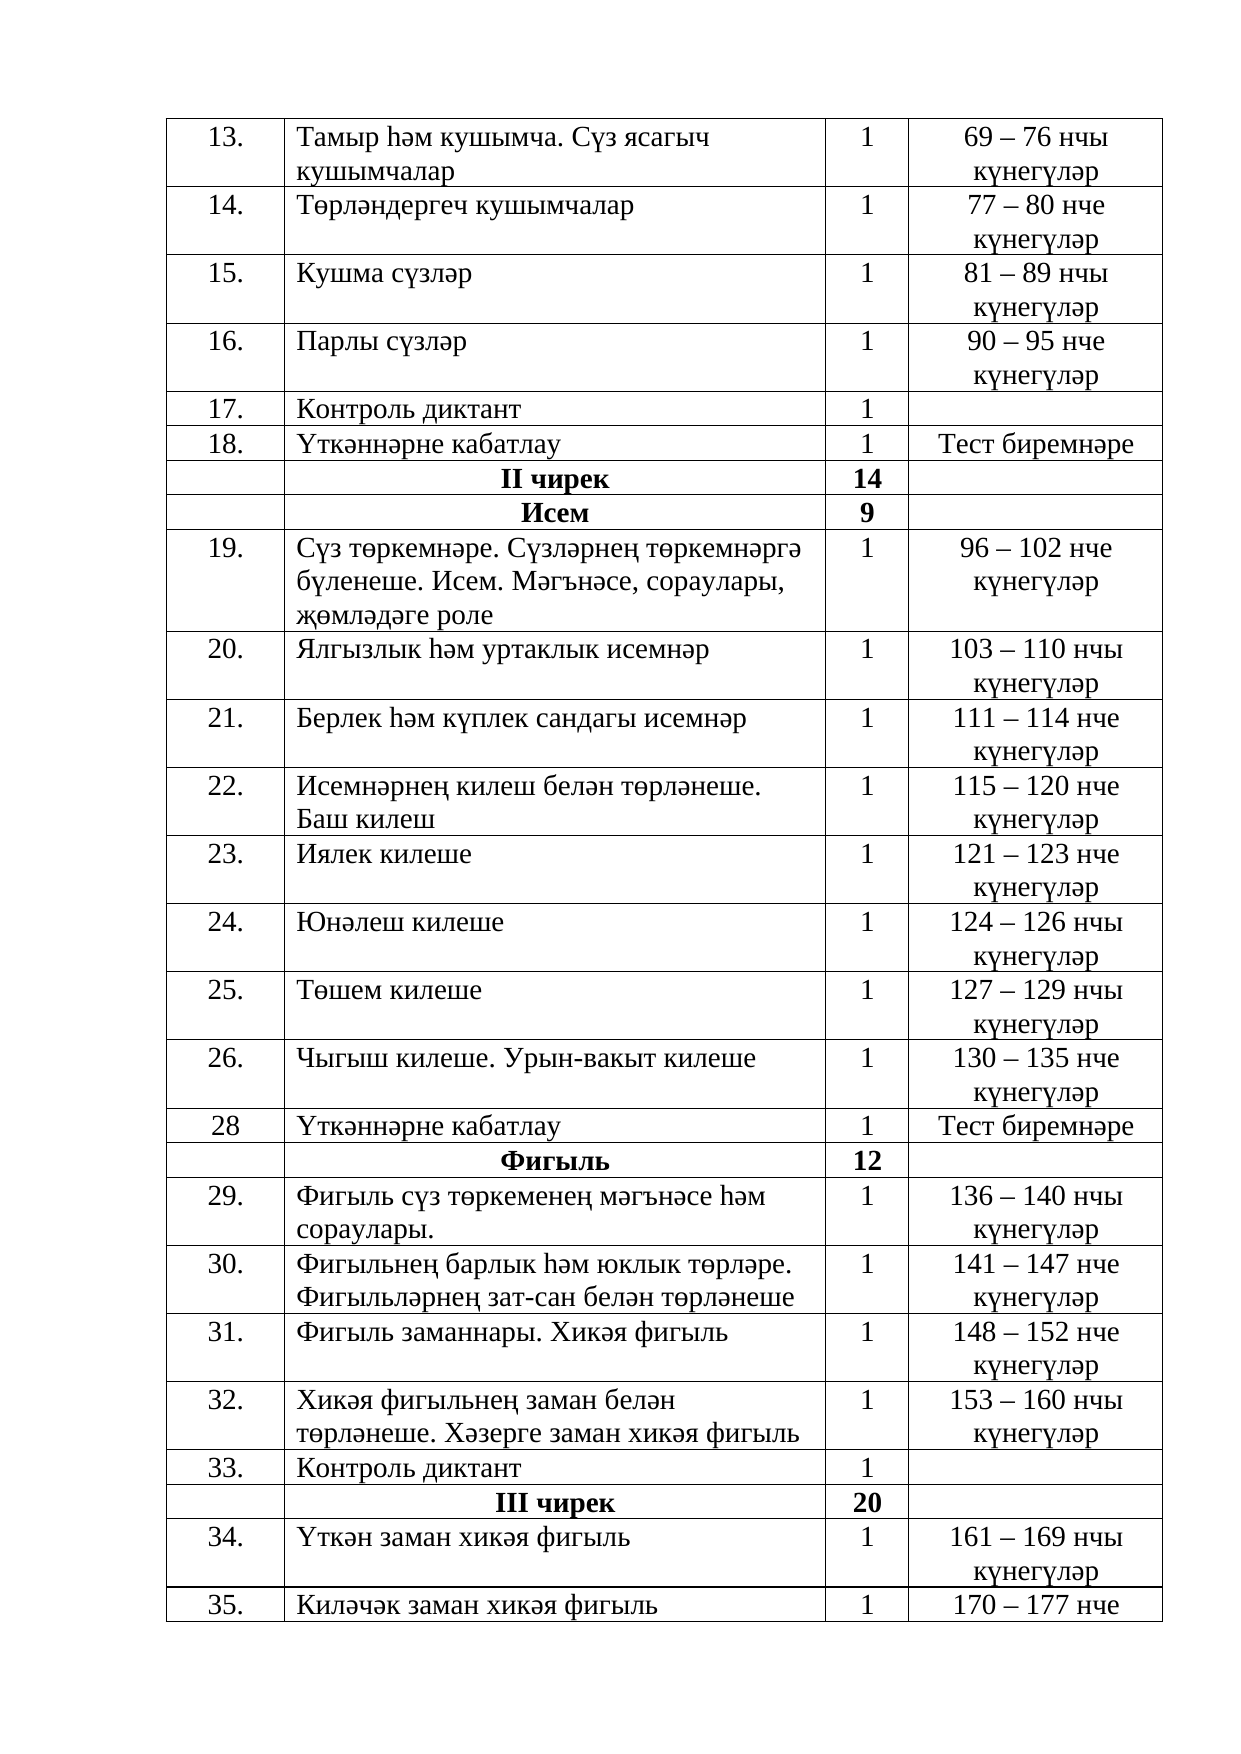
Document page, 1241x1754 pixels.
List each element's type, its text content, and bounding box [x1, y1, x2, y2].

table_cell III чирек [285, 1485, 825, 1518]
table_cell [909, 495, 1162, 529]
table_cell 1 [826, 972, 908, 1039]
table_cell [909, 1450, 1162, 1484]
table_cell 24. [167, 904, 284, 971]
table_cell 1 [826, 1178, 908, 1245]
table_cell [167, 1143, 284, 1177]
table_cell 31. [167, 1314, 284, 1381]
table_cell 14. [167, 187, 284, 254]
table_cell 1 [826, 700, 908, 767]
table_cell 22. [167, 768, 284, 835]
table_cell 26. [167, 1040, 284, 1107]
table_cell 77 – 80 нче күнегүләр [909, 187, 1162, 254]
table_cell Юнәлеш килеше [285, 904, 825, 971]
table_cell Чыгыш килеше. Урын-вакыт килеше [285, 1040, 825, 1107]
table_cell Исемнәрнең килеш белән төрләнеше. Баш килеш [285, 768, 825, 835]
table_cell 1 [826, 1040, 908, 1107]
table_cell 19. [167, 530, 284, 631]
table_cell 35. [167, 1588, 284, 1621]
table_cell [909, 392, 1162, 425]
table_cell 1 [826, 1246, 908, 1313]
table_cell 29. [167, 1178, 284, 1245]
table_cell Төшем килеше [285, 972, 825, 1039]
table_cell Тест биремнәре [909, 426, 1162, 460]
table_cell 96 – 102 нче күнегүләр [909, 530, 1162, 631]
table_cell Исем [285, 495, 825, 529]
table_cell 124 – 126 нчы күнегүләр [909, 904, 1162, 971]
table_cell [167, 495, 284, 529]
table_cell 1 [826, 255, 908, 322]
table_cell Парлы сүзләр [285, 324, 825, 391]
table_cell 15. [167, 255, 284, 322]
table_cell 1 [826, 1450, 908, 1484]
table_cell Фигыльнең барлык һәм юклык төрләре. Фигыльләрнең зат-сан белән төрләнеше [285, 1246, 825, 1313]
table_cell 17. [167, 392, 284, 425]
table_cell 1 [826, 904, 908, 971]
table_cell 1 [826, 324, 908, 391]
table_cell Сүз төркемнәре. Сүзләрнең төркемнәргә бүленеше. Исем. Мәгънәсе, сораулары, җөмләдәге роле [285, 530, 825, 631]
table_cell 25. [167, 972, 284, 1039]
table_cell Фигыль [285, 1143, 825, 1177]
table_cell 1 [826, 530, 908, 631]
table_cell 136 – 140 нчы күнегүләр [909, 1178, 1162, 1245]
table_cell 141 – 147 нче күнегүләр [909, 1246, 1162, 1313]
table_cell [167, 1485, 284, 1518]
table_cell 153 – 160 нчы күнегүләр [909, 1382, 1162, 1449]
table_cell 148 – 152 нче күнегүләр [909, 1314, 1162, 1381]
table_cell Тест биремнәре [909, 1109, 1162, 1142]
table_cell 111 – 114 нче күнегүләр [909, 700, 1162, 767]
table_cell 13. [167, 119, 284, 186]
table_cell Кушма сүзләр [285, 255, 825, 322]
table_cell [909, 1588, 1162, 1621]
table_cell [909, 461, 1162, 494]
table_cell II чирек [285, 461, 825, 494]
table_cell 1 [826, 1588, 908, 1621]
table_cell 30. [167, 1246, 284, 1313]
table_cell Берлек һәм күплек сандагы исемнәр [285, 700, 825, 767]
table_cell 1 [826, 768, 908, 835]
table_cell Контроль диктант [285, 392, 825, 425]
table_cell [285, 1588, 825, 1621]
table_cell Үткәннәрне кабатлау [285, 426, 825, 460]
table_cell 69 – 76 нчы күнегүләр [909, 119, 1162, 186]
table_cell Фигыль заманнары. Хикәя фигыль [285, 1314, 825, 1381]
table_cell 1 [826, 1314, 908, 1381]
table_cell Контроль диктант [285, 1450, 825, 1484]
table_cell 1 [826, 187, 908, 254]
table_cell 127 – 129 нчы күнегүләр [909, 972, 1162, 1039]
table_cell 1 [826, 426, 908, 460]
table_cell 161 – 169 нчы күнегүләр [909, 1519, 1162, 1586]
table_cell 33. [167, 1450, 284, 1484]
table_cell 1 [826, 1519, 908, 1586]
table_cell Үткән заман хикәя фигыль [285, 1519, 825, 1586]
table_cell 115 – 120 нче күнегүләр [909, 768, 1162, 835]
table_cell Үткәннәрне кабатлау [285, 1109, 825, 1142]
table_cell 1 [826, 632, 908, 699]
table_cell [167, 461, 284, 494]
table_cell Тамыр һәм кушымча. Сүз ясагыч кушымчалар [285, 119, 825, 186]
table_cell 32. [167, 1382, 284, 1449]
table_cell 14 [826, 461, 908, 494]
table_cell [909, 1485, 1162, 1518]
table_cell [909, 1143, 1162, 1177]
table_cell 1 [826, 119, 908, 186]
table_cell 1 [826, 836, 908, 903]
table_cell 130 – 135 нче күнегүләр [909, 1040, 1162, 1107]
table_cell Хикәя фигыльнең заман белән төрләнеше. Хәзерге заман хикәя фигыль [285, 1382, 825, 1449]
table_cell 103 – 110 нчы күнегүләр [909, 632, 1162, 699]
table_cell 90 – 95 нче күнегүләр [909, 324, 1162, 391]
table_cell 20. [167, 632, 284, 699]
table_cell 28 [167, 1109, 284, 1142]
table_cell 12 [826, 1143, 908, 1177]
table_cell Төрләндергеч кушымчалар [285, 187, 825, 254]
table_cell 18. [167, 426, 284, 460]
table_cell Фигыль сүз төркеменең мәгънәсе һәм сораулары. [285, 1178, 825, 1245]
table_cell 16. [167, 324, 284, 391]
table_cell 1 [826, 392, 908, 425]
table_cell 21. [167, 700, 284, 767]
table_cell 1 [826, 1382, 908, 1449]
table_cell Иялек килеше [285, 836, 825, 903]
table_cell 1 [826, 1109, 908, 1142]
table_cell 23. [167, 836, 284, 903]
table_cell 81 – 89 нчы күнегүләр [909, 255, 1162, 322]
table_cell 20 [826, 1485, 908, 1518]
table_cell Ялгызлык һәм уртаклык исемнәр [285, 632, 825, 699]
table_cell 121 – 123 нче күнегүләр [909, 836, 1162, 903]
table_cell 9 [826, 495, 908, 529]
table_cell 34. [167, 1519, 284, 1586]
